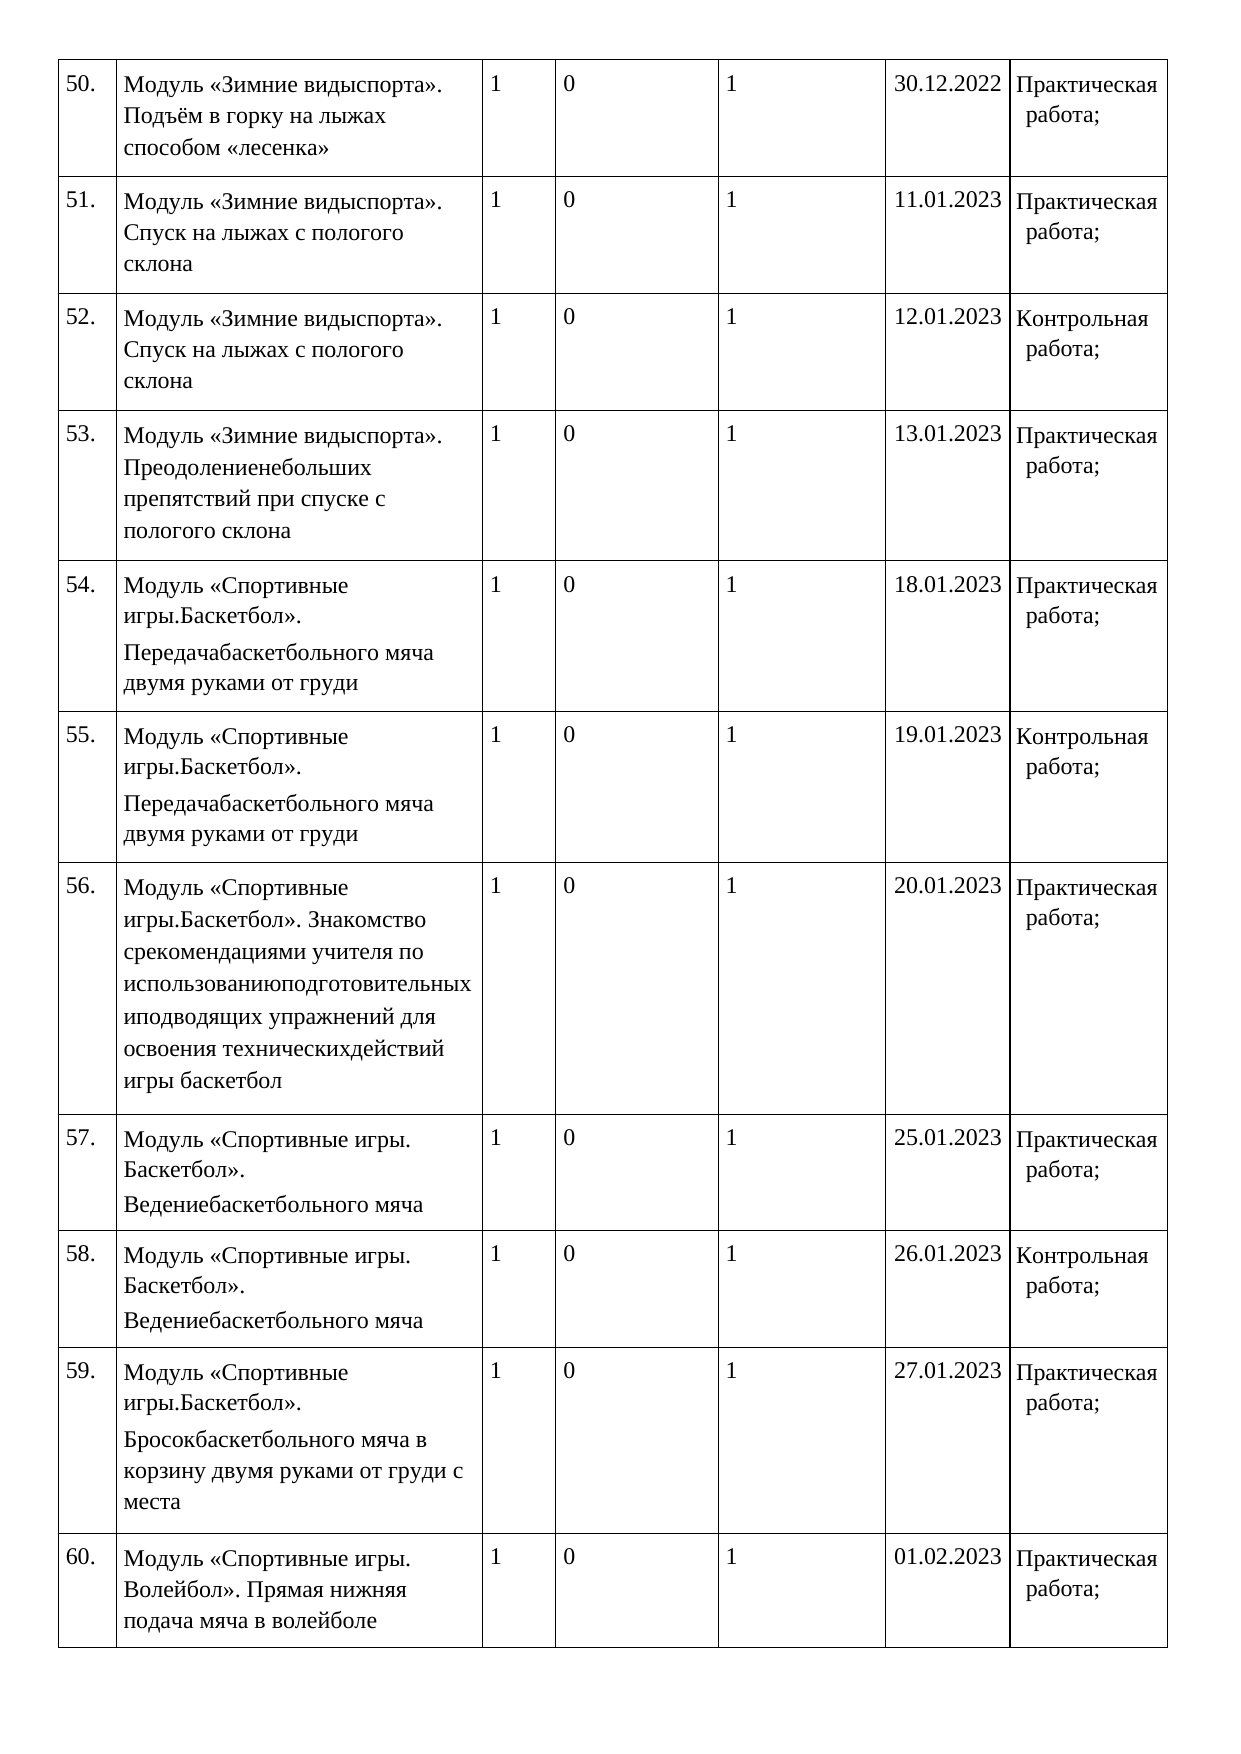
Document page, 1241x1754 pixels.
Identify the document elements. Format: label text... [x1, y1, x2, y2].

table_cell Модуль «Спортивные игры.Баскетбол». Знакомство срекомендациями учителя по использованиюподготовительных иподводящих упражнений для освоения техническихдействий игры баскетбол [117, 863, 482, 1113]
table_cell 01.02.2023 [886, 1534, 1009, 1647]
table_header Практическая работа; [1011, 60, 1167, 176]
table_cell Модуль «Спортивные игры.Баскетбол». Передачабаскетбольного мяча двумя руками от груди [117, 712, 482, 862]
table_cell 1 [719, 1115, 885, 1230]
table_cell 1 [719, 1348, 885, 1533]
table_cell Модуль «Спортивные игры. Баскетбол». Ведениебаскетбольного мяча [117, 1231, 482, 1347]
table_cell 0 [556, 712, 718, 862]
table_cell 1 [483, 712, 555, 862]
table_cell 51. [59, 177, 116, 293]
table_cell Практическая работа; [1011, 561, 1167, 711]
table_cell 0 [556, 1348, 718, 1533]
table_cell 1 [483, 1115, 555, 1230]
table_cell 11.01.2023 [886, 177, 1009, 293]
table_cell 19.01.2023 [886, 712, 1009, 862]
table_cell 1 [483, 294, 555, 410]
table_cell 53. [59, 411, 116, 560]
table_cell Практическая работа; [1011, 177, 1167, 293]
table_cell 0 [556, 1231, 718, 1347]
table_cell Модуль «Спортивные игры. Волейбол». Прямая нижняя подача мяча в волейболе [117, 1534, 482, 1647]
table_cell 59. [59, 1348, 116, 1533]
table_cell Модуль «Спортивные игры.Баскетбол». Передачабаскетбольного мяча двумя руками от груди [117, 561, 482, 711]
table_cell 1 [719, 863, 885, 1113]
table_cell 58. [59, 1231, 116, 1347]
table_cell 1 [483, 1348, 555, 1533]
table_cell Практическая работа; [1011, 411, 1167, 560]
table_cell 1 [719, 561, 885, 711]
table_cell Контрольная работа; [1011, 712, 1167, 862]
table_cell 25.01.2023 [886, 1115, 1009, 1230]
table_cell 0 [556, 561, 718, 711]
table_header 0 [556, 60, 718, 176]
table_cell 55. [59, 712, 116, 862]
table_cell 1 [483, 1534, 555, 1647]
table_cell Модуль «Зимние видыспорта». Спуск на лыжах с пологого склона [117, 177, 482, 293]
table_cell 0 [556, 1534, 718, 1647]
table_cell 27.01.2023 [886, 1348, 1009, 1533]
table_cell 1 [719, 294, 885, 410]
table_cell 0 [556, 1115, 718, 1230]
table_cell Модуль «Зимние видыспорта». Преодолениенебольших препятствий при спуске с пологого склона [117, 411, 482, 560]
table_cell Модуль «Спортивные игры. Баскетбол». Ведениебаскетбольного мяча [117, 1115, 482, 1230]
table_cell Контрольная работа; [1011, 294, 1167, 410]
table_cell Модуль «Зимние видыспорта». Спуск на лыжах с пологого склона [117, 294, 482, 410]
table_header 50. [59, 60, 116, 176]
table_cell 52. [59, 294, 116, 410]
table_cell Практическая работа; [1011, 1534, 1167, 1647]
table_cell Практическая работа; [1011, 1115, 1167, 1230]
table_cell 12.01.2023 [886, 294, 1009, 410]
table_cell Практическая работа; [1011, 1348, 1167, 1533]
table_cell 1 [719, 1231, 885, 1347]
table_header 30.12.2022 [886, 60, 1009, 176]
table_cell 1 [719, 411, 885, 560]
table_cell 60. [59, 1534, 116, 1647]
table_cell 0 [556, 863, 718, 1113]
table_cell 1 [483, 177, 555, 293]
table_cell 20.01.2023 [886, 863, 1009, 1113]
table_cell 1 [483, 561, 555, 711]
table_cell 0 [556, 177, 718, 293]
table_cell 1 [719, 712, 885, 862]
table_cell 18.01.2023 [886, 561, 1009, 711]
table_cell 0 [556, 294, 718, 410]
table_cell 54. [59, 561, 116, 711]
table_cell 1 [483, 1231, 555, 1347]
table_cell 57. [59, 1115, 116, 1230]
table_cell 1 [719, 1534, 885, 1647]
table_cell Контрольная работа; [1011, 1231, 1167, 1347]
table_cell 1 [483, 863, 555, 1113]
table_cell 1 [719, 177, 885, 293]
table_cell 1 [483, 411, 555, 560]
table_header 1 [719, 60, 885, 176]
table_cell Практическая работа; [1011, 863, 1167, 1113]
table_cell 56. [59, 863, 116, 1113]
table_cell 0 [556, 411, 718, 560]
table_cell Модуль «Спортивные игры.Баскетбол». Бросокбаскетбольного мяча в корзину двумя руками от груди с места [117, 1348, 482, 1533]
table_cell 26.01.2023 [886, 1231, 1009, 1347]
table_cell 13.01.2023 [886, 411, 1009, 560]
table_header Модуль «Зимние видыспорта». Подъём в горку на лыжах способом «лесенка» [117, 60, 482, 176]
table_header 1 [483, 60, 555, 176]
